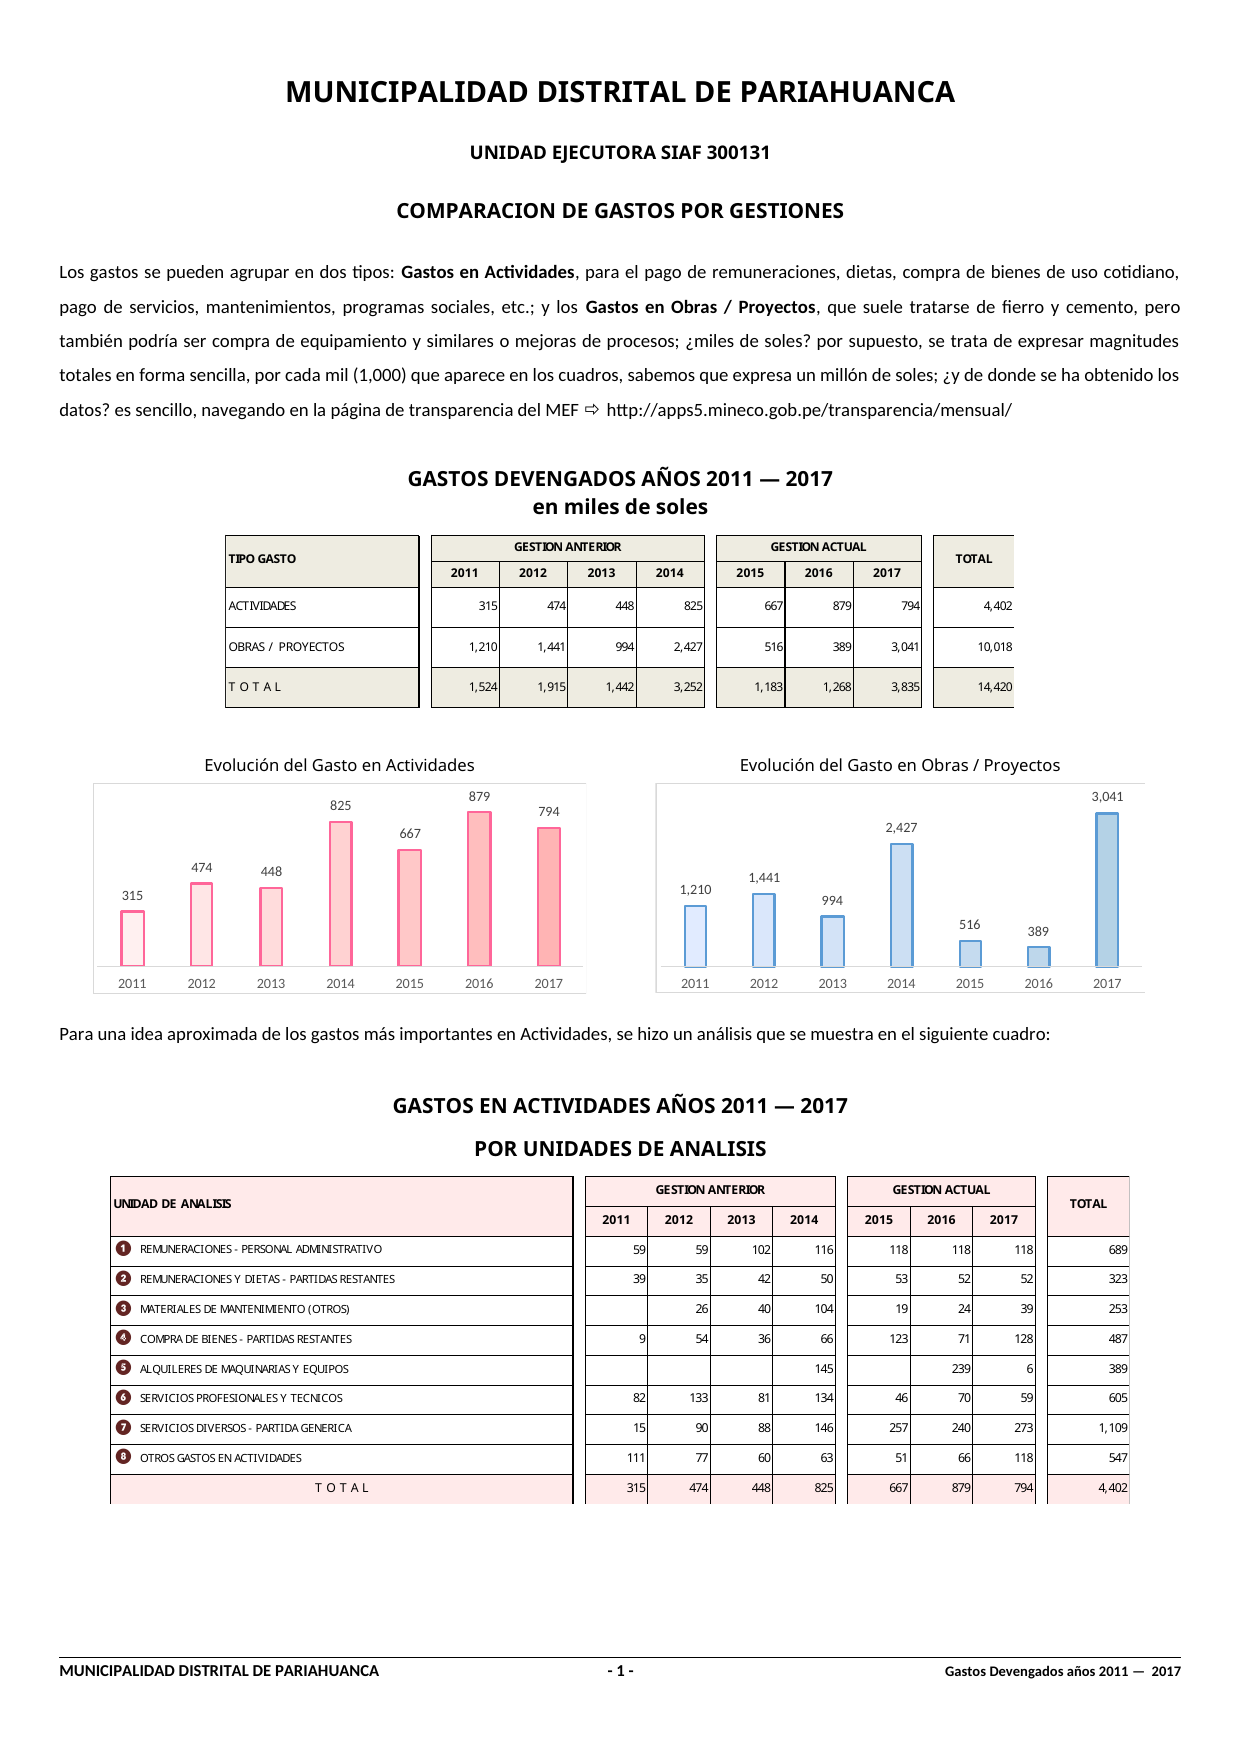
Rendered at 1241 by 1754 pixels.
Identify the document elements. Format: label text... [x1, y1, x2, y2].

text GASTOS DEVENGADOS AÑOS 2011 — 2017 [59, 464, 1181, 492]
text Los gastos se pueden agrupar en dos tipos: Gastos en Actividades, para el pago de remuneraciones, dietas, compra de bienes de uso cotidiano, pago de servicios, mantenimientos, programas sociales, etc.; y los Gastos en Obras / Proyectos, que suele tratarse de fierro y cemento, pero también podría ser compra de equipamiento y similares o mejoras de procesos; ¿miles de soles? por supuesto, se trata de expresar magnitudes totales en forma sencilla, por cada mil (1,000) que aparece en los cuadros, sabemos que expresa un millón de soles; ¿y de donde se ha obtenido los datos? es sencillo, navegando en la página de transparencia del MEF http://apps5.mineco.gob.pe/transparencia/mensual/ [59, 261, 1181, 421]
text MUNICIPALIDAD DISTRITAL DE PARIAHUANCA [59, 71, 1181, 111]
text GASTOS EN ACTIVIDADES AÑOS 2011 — 2017 [59, 1091, 1181, 1119]
text Para una idea aproximada de los gastos más importantes en Actividades, se hizo un análisis que se muestra en el siguiente cuadro: [59, 1022, 1181, 1045]
text POR UNIDADES DE ANALISIS [59, 1134, 1181, 1162]
table_header Evolución del Gasto en Actividades [59, 754, 620, 783]
text en miles de soles [59, 492, 1181, 521]
table_header Evolución del Gasto en Obras / Proyectos [620, 754, 1180, 783]
text UNIDAD EJECUTORA SIAF 300131 [59, 139, 1181, 164]
table_cell [620, 783, 1180, 999]
table_cell [59, 783, 620, 999]
text COMPARACION DE GASTOS POR GESTIONES [59, 197, 1181, 225]
